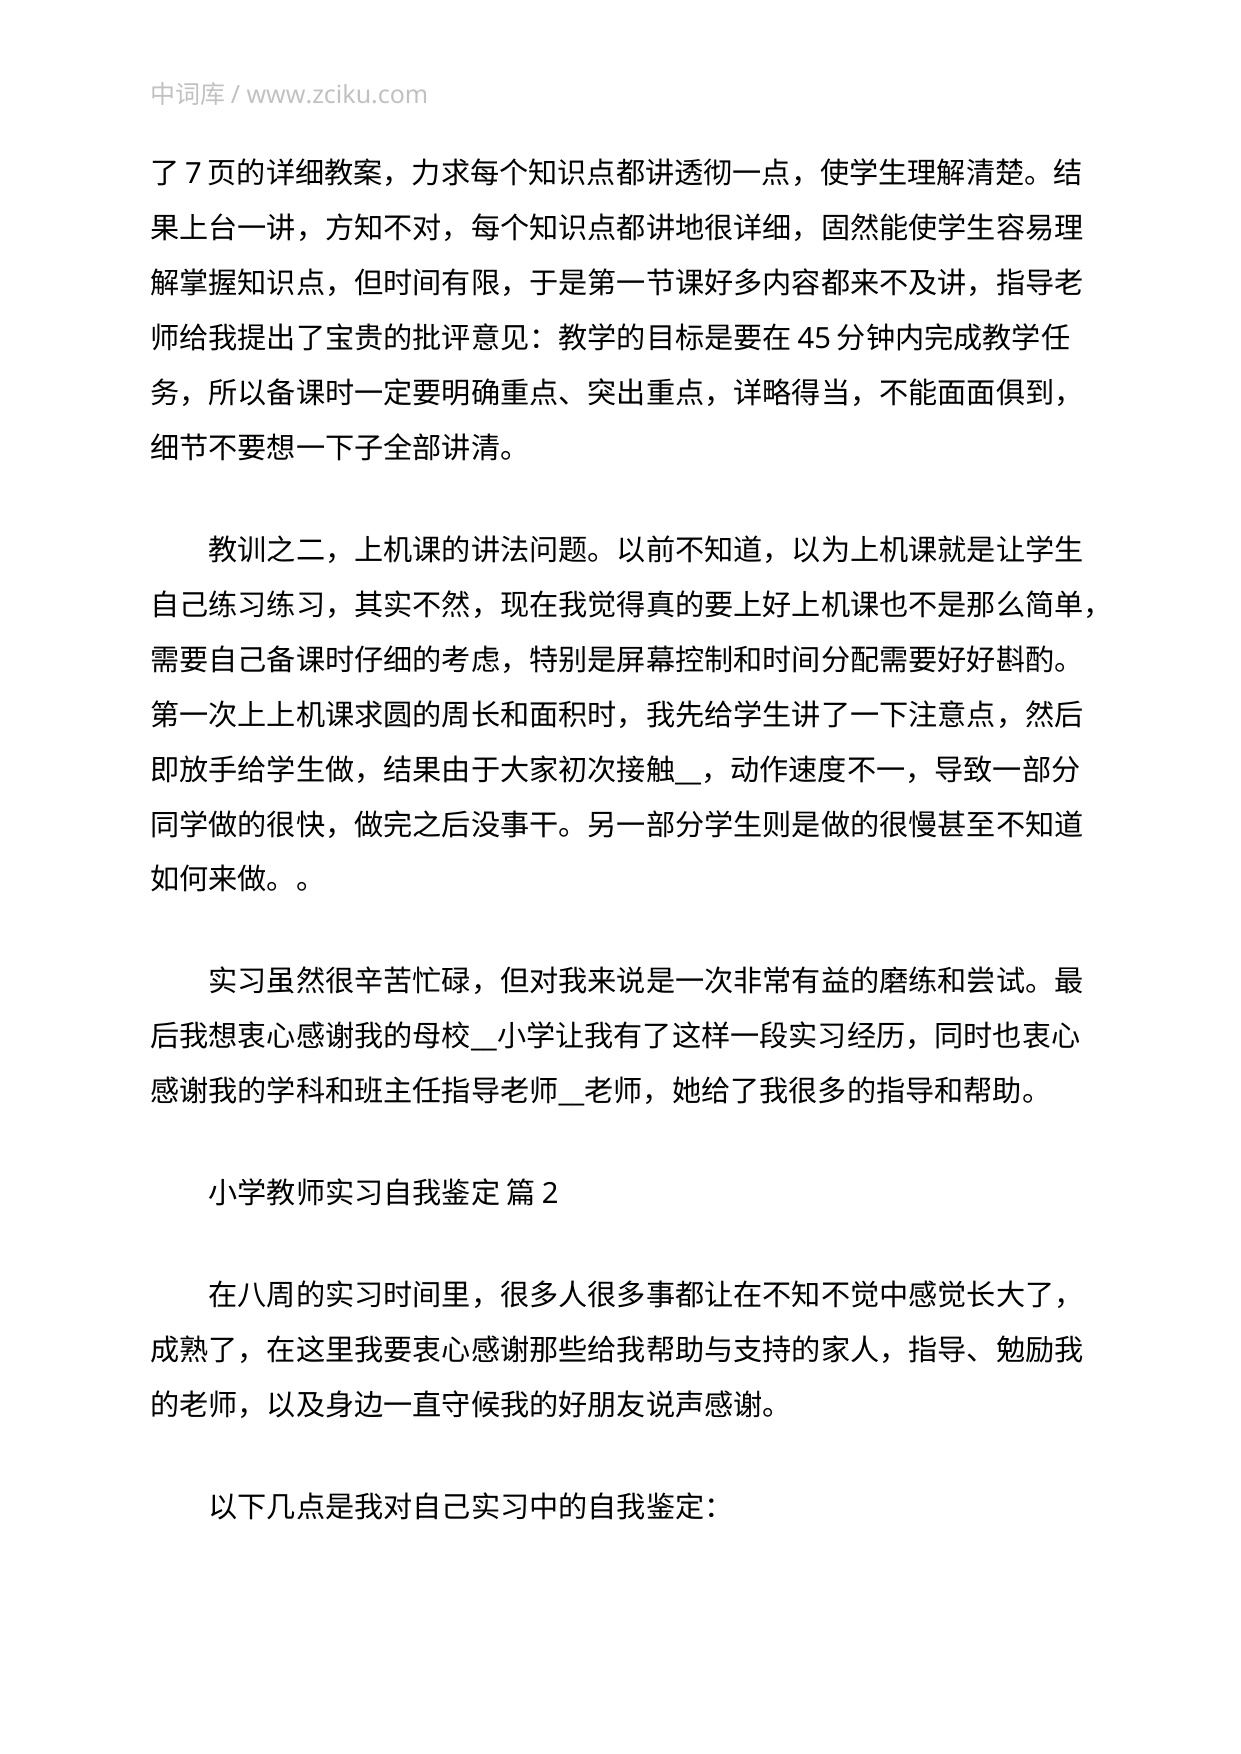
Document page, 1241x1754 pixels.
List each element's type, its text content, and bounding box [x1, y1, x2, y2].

text 教训之二，上机课的讲法问题。以前不知道，以为上机课就是让学生自己练习练习，其实不然，现在我觉得真的要上好上机课也不是那么简单，需要自己备课时仔细的考虑，特别是屏幕控制和时间分配需要好好斟酌。第一次上上机课求圆的周长和面积时，我先给学生讲了一下注意点，然后即放手给学生做，结果由于大家初次接触__，动作速度不一，导致一部分同学做的很快，做完之后没事干。另一部分学生则是做的很慢甚至不知道如何来做。。 [150, 526, 1090, 898]
text 在八周的实习时间里，很多人很多事都让在不知不觉中感觉长大了，成熟了，在这里我要衷心感谢那些给我帮助与支持的家人，指导、勉励我的老师，以及身边一直守候我的好朋友说声感谢。 [150, 1272, 1090, 1424]
text 实习虽然很辛苦忙碌，但对我来说是一次非常有益的磨练和尝试。最后我想衷心感谢我的母校__小学让我有了这样一段实习经历，同时也衷心感谢我的学科和班主任指导老师__老师，她给了我很多的指导和帮助。 [150, 958, 1090, 1110]
text 小学教师实习自我鉴定 篇2 [150, 1169, 1090, 1212]
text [150, 150, 1090, 467]
text 以下几点是我对自己实习中的自我鉴定： [150, 1483, 1090, 1525]
